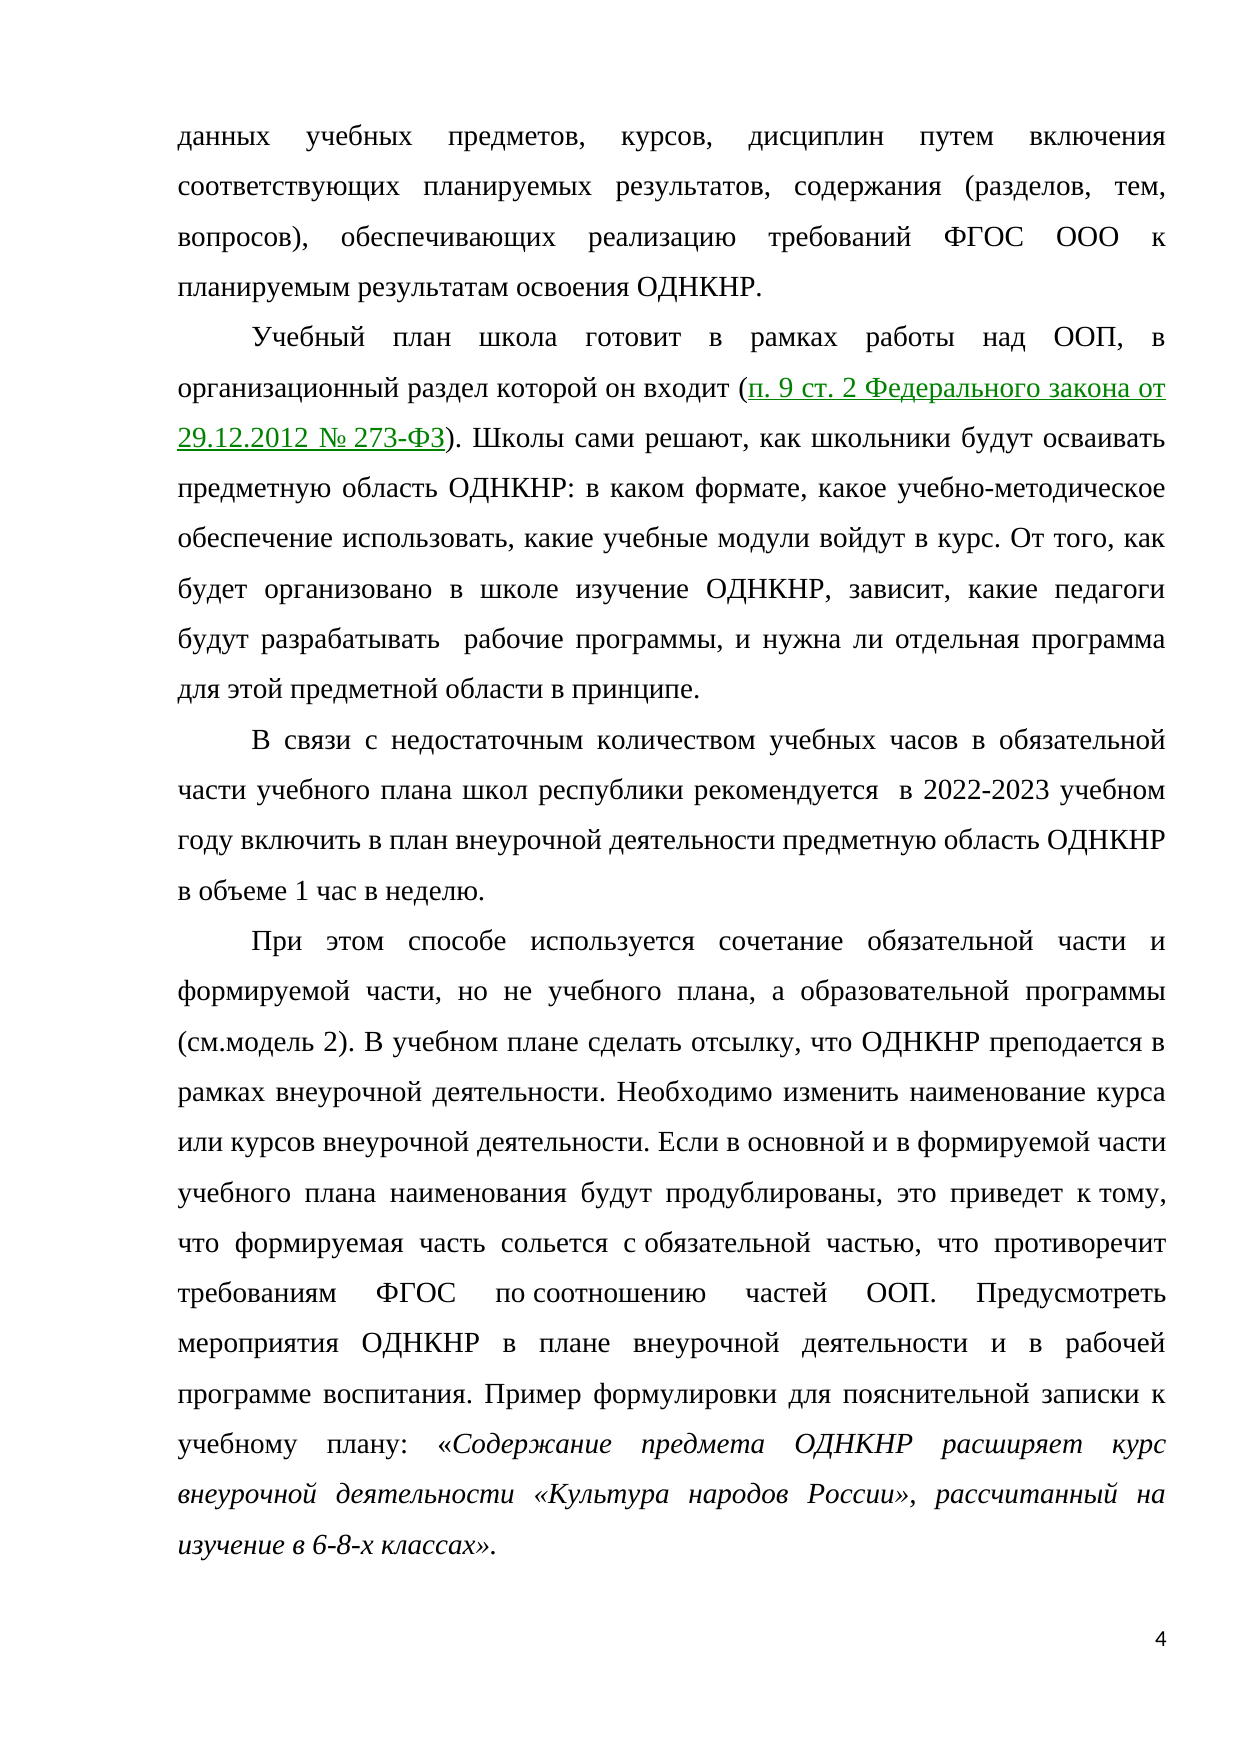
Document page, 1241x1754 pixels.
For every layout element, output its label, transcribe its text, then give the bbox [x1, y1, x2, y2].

text Учебный план школа готовит в рамках работы над ООП, в организационный раздел которой он входит (п. 9 ст. 2 Федерального закона от 29.12.2012 № 273-ФЗ). Школы сами решают, как школьники будут осваивать предметную область ОДНКНР: в каком формате, какое учебно-методическое обеспечение использовать, какие учебные модули войдут в курс. От того, как будет организовано в школе изучение ОДНКНР, зависит, какие педагоги будут разрабатывать рабочие программы, и нужна ли отдельная программа для этой предметной области в принципе. [177, 319, 1167, 705]
text В связи с недостаточным количеством учебных часов в обязательной части учебного плана школ республики рекомендуется в 2022-2023 учебном году включить в план внеурочной деятельности предметную область ОДНКНР в объеме 1 час в неделю. [177, 722, 1167, 906]
text При этом способе используется сочетание обязательной части и формируемой части, но не учебного плана, а образовательной программы (см.модель 2). В учебном плане сделать отсылку, что ОДНКНР преподается в рамках внеурочной деятельности. Необходимо изменить наименование курса или курсов внеурочной деятельности. Если в основной и в формируемой части учебного плана наименования будут продублированы, это приведет к тому, что формируемая часть сольется с обязательной частью, что противоречит требованиям ФГОС по соотношению частей ООП. Предусмотреть мероприятия ОДНКНР в плане внеурочной деятельности и в рабочей программе воспитания. Пример формулировки для пояснительной записки к учебному плану: «Содержание предмета ОДНКНР расширяет курс внеурочной деятельности «Культура народов России», рассчитанный на изучение в 6-8-х классах». [177, 923, 1167, 1560]
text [177, 118, 1167, 303]
